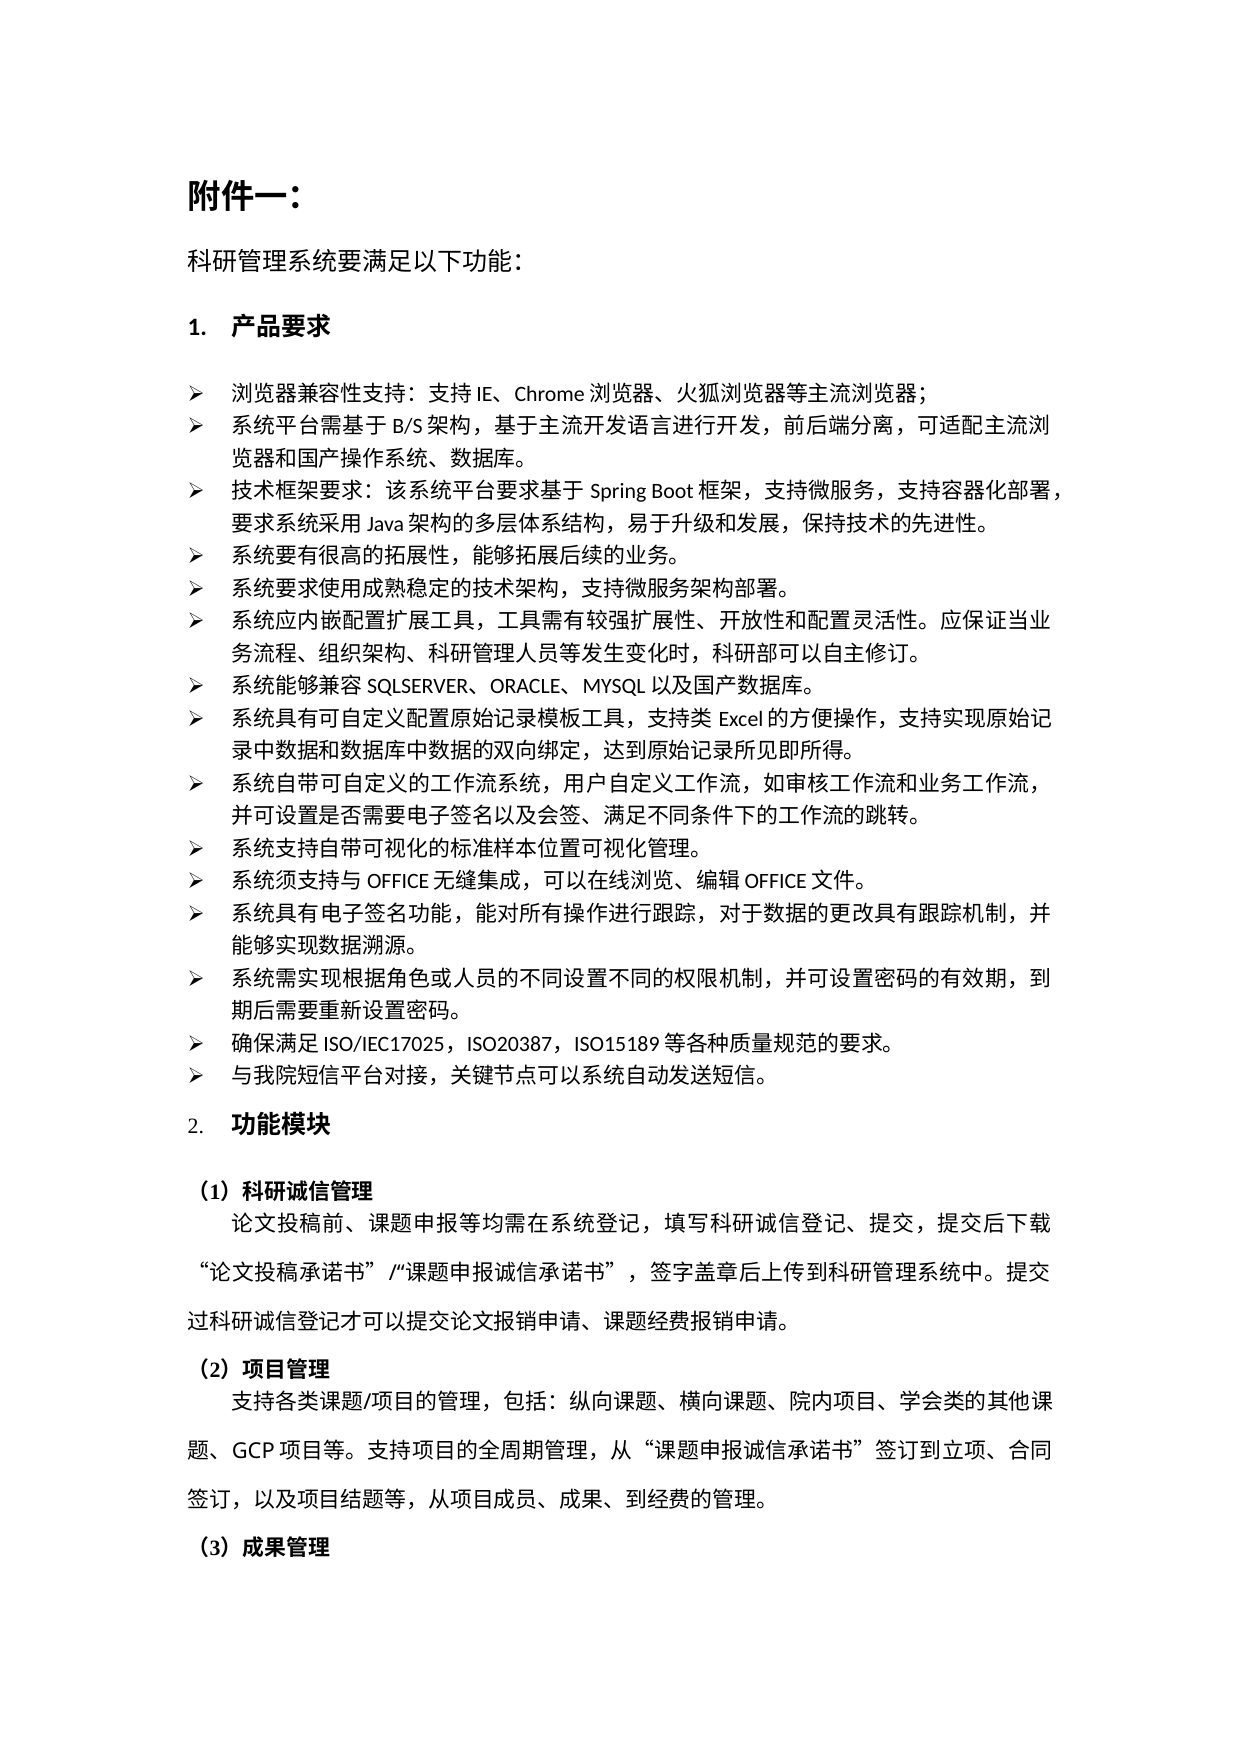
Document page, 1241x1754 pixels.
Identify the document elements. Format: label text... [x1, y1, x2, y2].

list 系统需实现根据角色或人员的不同设置不同的权限机制，并可设置密码的有效期，到期后需要重新设置密码。 [187, 960, 1053, 1025]
list 系统具有电子签名功能，能对所有操作进行跟踪，对于数据的更改具有跟踪机制，并能够实现数据溯源。 [187, 895, 1053, 960]
text 科研管理系统要满足以下功能： [187, 227, 1053, 292]
list 产品要求 [187, 292, 1053, 357]
list 系统平台需基于B/S架构，基于主流开发语言进行开发，前后端分离，可适配主流浏览器和国产操作系统、数据库。 [187, 408, 1053, 473]
text （2）项目管理 [187, 1352, 1053, 1384]
list 系统应内嵌配置扩展工具，工具需有较强扩展性、开放性和配置灵活性。应保证当业务流程、组织架构、科研管理人员等发生变化时，科研部可以自主修订。 [187, 603, 1053, 668]
text 论文投稿前、课题申报等均需在系统登记，填写科研诚信登记、提交，提交后下载 “论文投稿承诺书”/“课题申报诚信承诺书”，签字盖章后上传到科研管理系统中。提交过科研诚信登记才可以提交论文报销申请、课题经费报销申请。 [187, 1206, 1053, 1336]
list 系统能够兼容SQLSERVER、ORACLE、MYSQL以及国产数据库。 [187, 668, 1053, 700]
text （3）成果管理 [187, 1530, 1053, 1562]
text 附件一： [187, 162, 1053, 227]
list 系统要求使用成熟稳定的技术架构，支持微服务架构部署。 [187, 570, 1053, 603]
list 系统要有很高的拓展性，能够拓展后续的业务。 [187, 538, 1053, 570]
list 功能模块 [187, 1090, 1053, 1155]
list 系统具有可自定义配置原始记录模板工具，支持类Excel的方便操作，支持实现原始记录中数据和数据库中数据的双向绑定，达到原始记录所见即所得。 [187, 700, 1053, 765]
list 系统须支持与OFFICE无缝集成，可以在线浏览、编辑OFFICE文件。 [187, 863, 1053, 895]
text 支持各类课题/项目的管理，包括：纵向课题、横向课题、院内项目、学会类的其他课题、GCP项目等。支持项目的全周期管理，从“课题申报诚信承诺书”签订到立项、合同签订，以及项目结题等，从项目成员、成果、到经费的管理。 [187, 1384, 1053, 1514]
text （1）科研诚信管理 [187, 1173, 1053, 1206]
list 浏览器兼容性支持：支持IE、Chrome浏览器、火狐浏览器等主流浏览器； [187, 375, 1053, 408]
list 确保满足ISO/IEC17025，ISO20387，ISO15189等各种质量规范的要求。 [187, 1025, 1053, 1058]
list 系统支持自带可视化的标准样本位置可视化管理。 [187, 830, 1053, 863]
list 与我院短信平台对接，关键节点可以系统自动发送短信。 [187, 1058, 1053, 1090]
list 系统自带可自定义的工作流系统，用户自定义工作流，如审核工作流和业务工作流，并可设置是否需要电子签名以及会签、满足不同条件下的工作流的跳转。 [187, 765, 1053, 830]
list 技术框架要求：该系统平台要求基于Spring Boot框架，支持微服务，支持容器化部署，要求系统采用Java架构的多层体系结构，易于升级和发展，保持技术的先进性。 [187, 473, 1053, 538]
